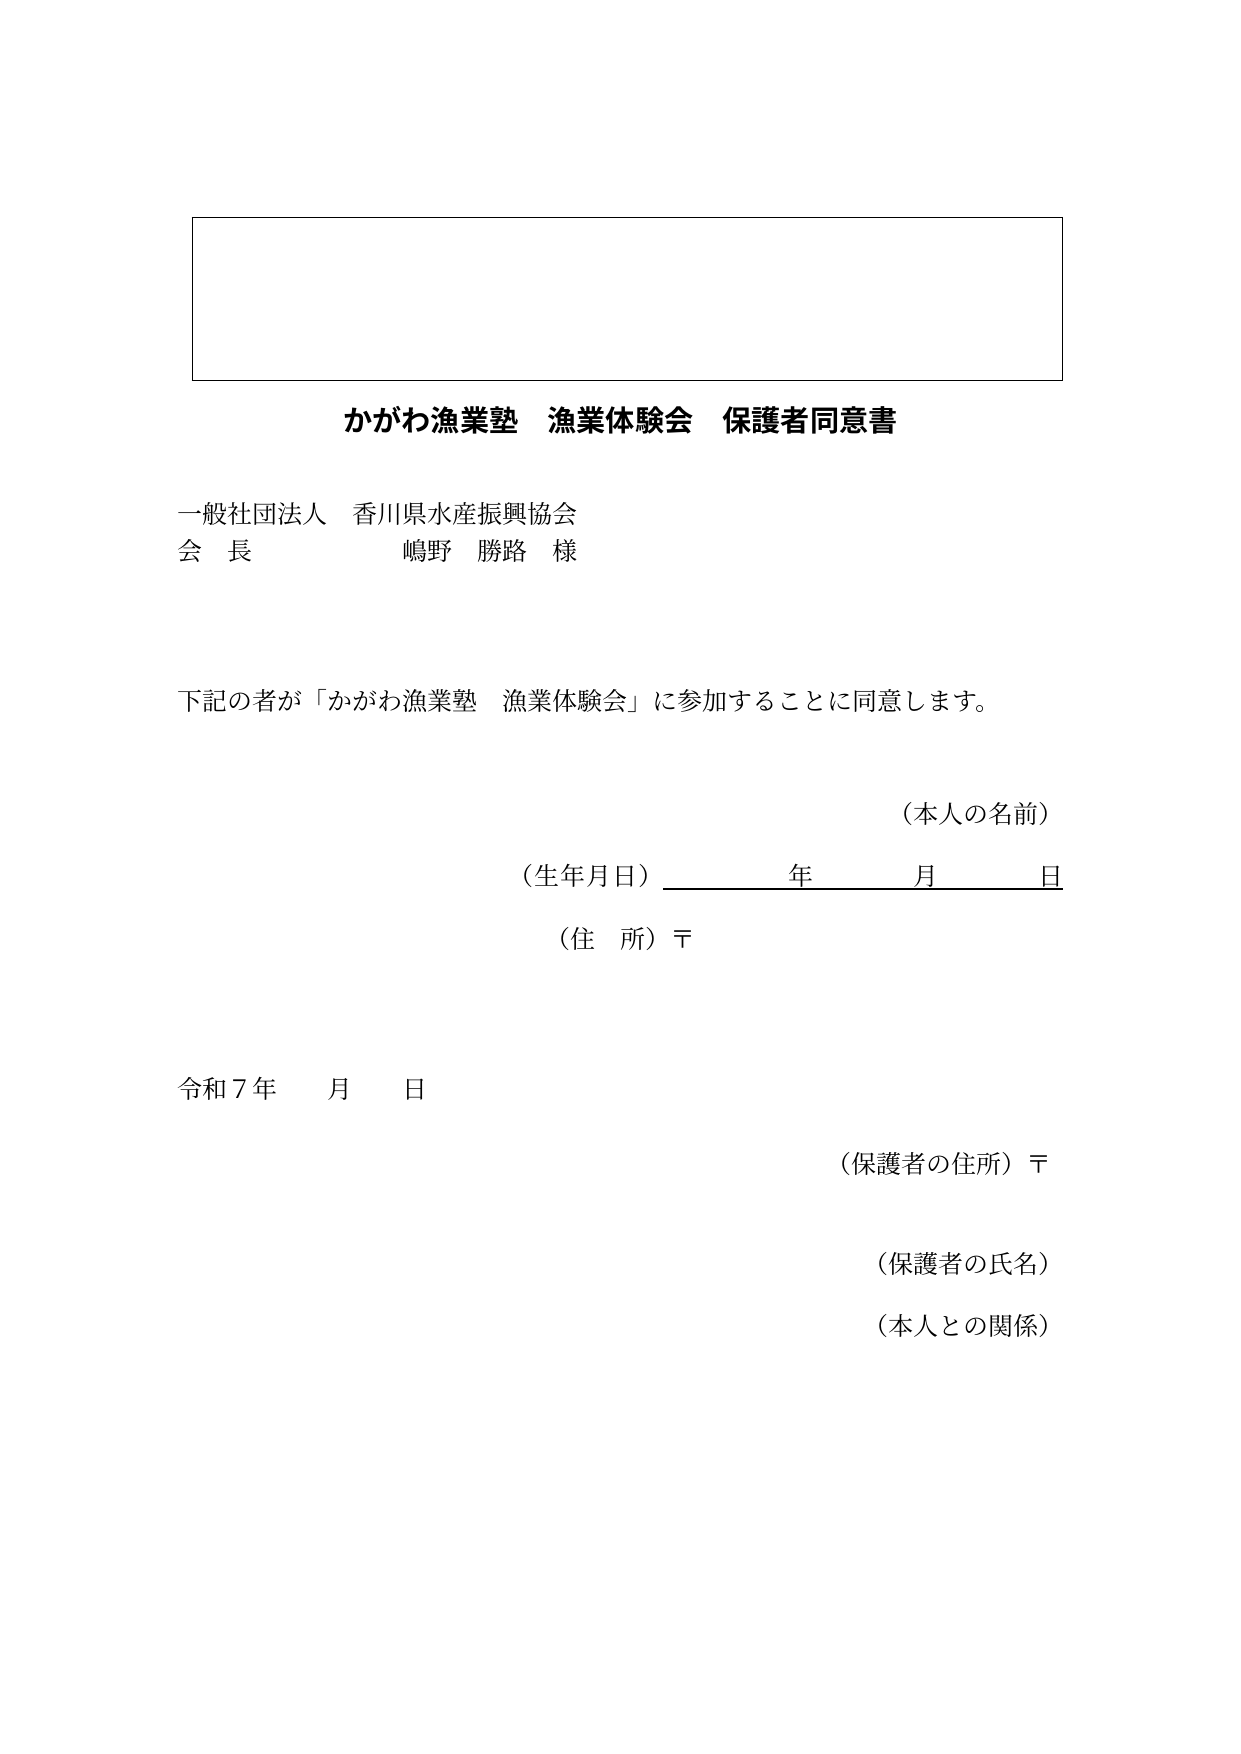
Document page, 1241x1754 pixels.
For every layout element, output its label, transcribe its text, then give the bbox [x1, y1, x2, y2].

text 会 長 嶋野 勝路 様 [177, 531, 1063, 569]
text かがわ漁業塾 漁業体験会 保護者同意書 [177, 381, 1063, 456]
text （住 所）〒 [177, 919, 1063, 956]
text （本人の名前） [177, 794, 1063, 831]
text 一般社団法人 香川県水産振興協会 [177, 494, 1063, 531]
table_header [193, 218, 1062, 380]
text （保護者の氏名） [177, 1244, 1063, 1281]
text （生年月日） 年 月 日 [177, 856, 1063, 894]
text 令和７年 月 日 [177, 1069, 1063, 1106]
text 下記の者が「かがわ漁業塾 漁業体験会」に参加することに同意します。 [177, 681, 1063, 719]
text （保護者の住所）〒 [177, 1144, 1052, 1181]
text （本人との関係） [177, 1306, 1063, 1344]
